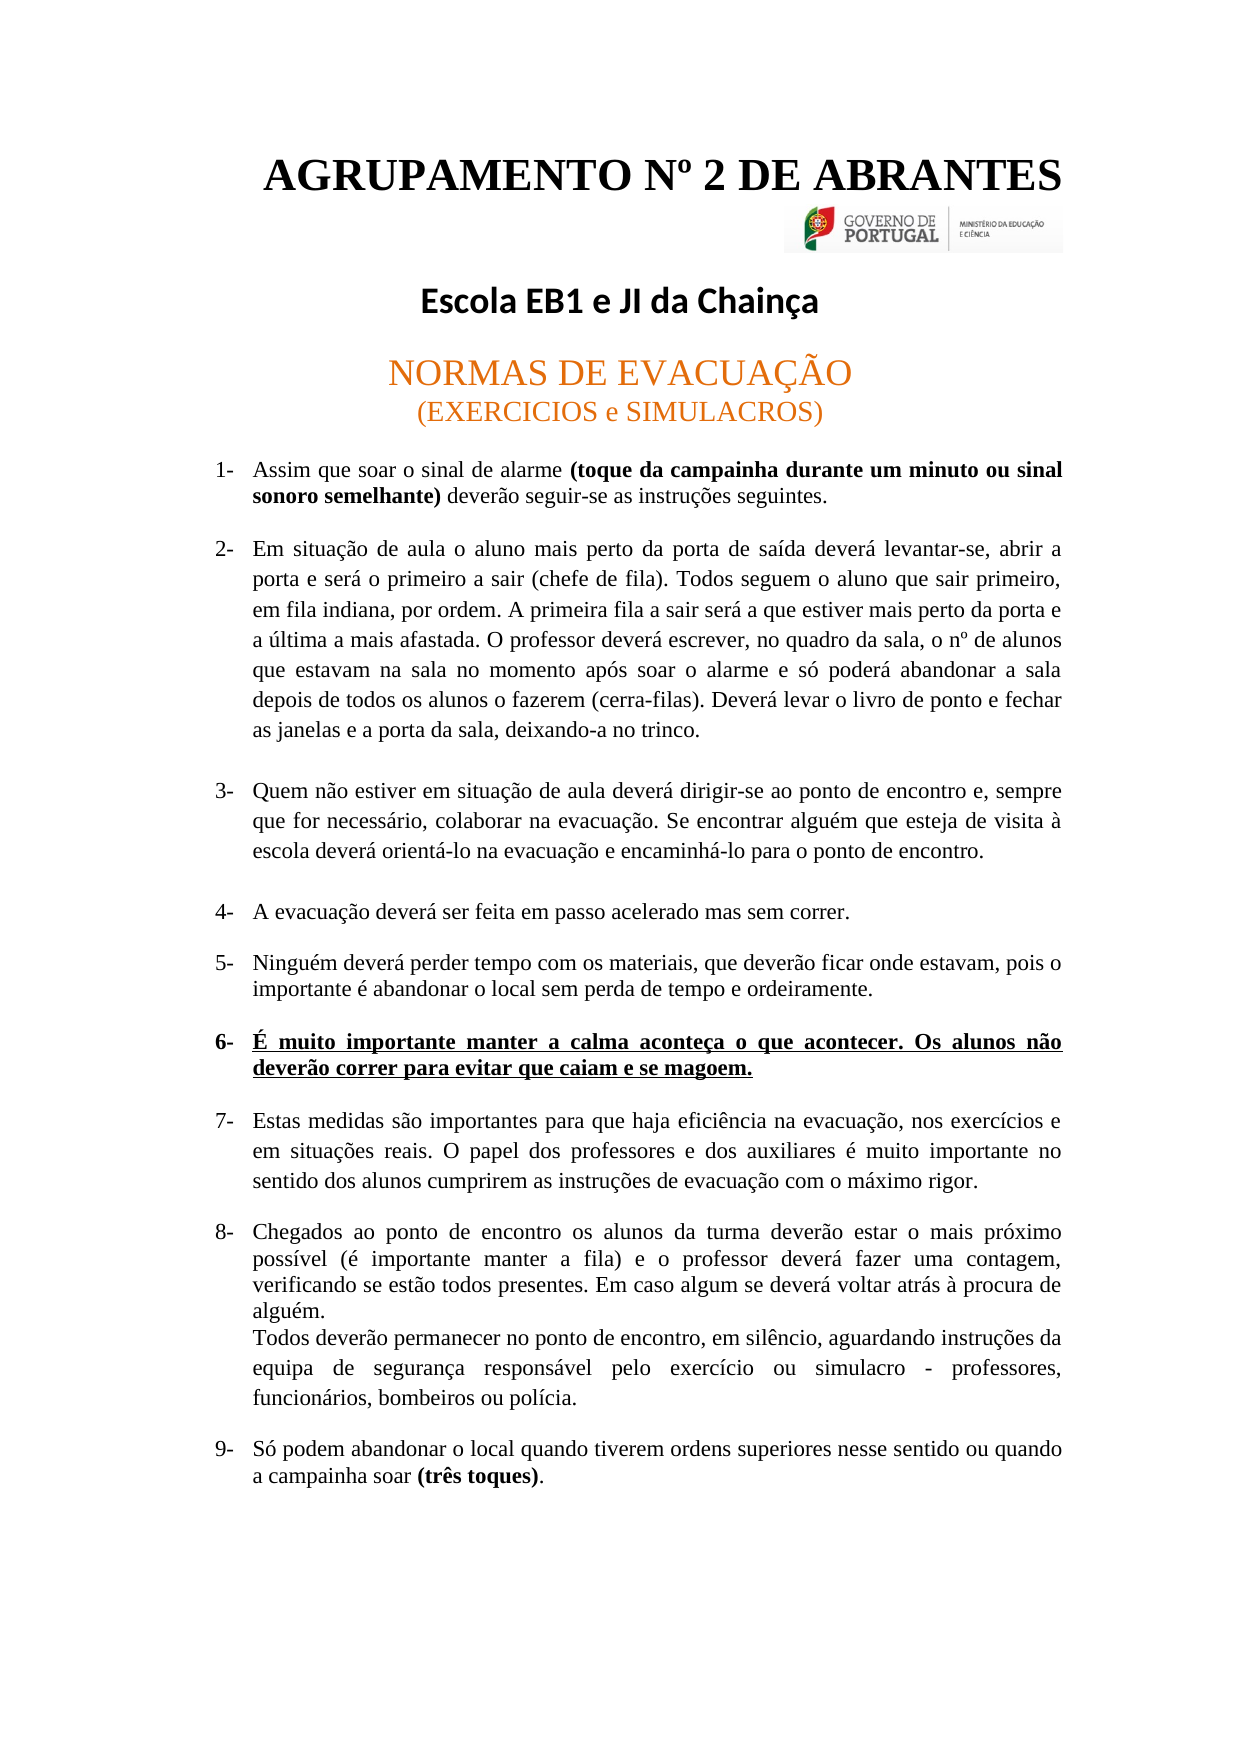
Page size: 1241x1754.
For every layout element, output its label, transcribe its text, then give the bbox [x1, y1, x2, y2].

list Todos deverão permanecer no ponto de encontro, em silêncio, aguardando instruções da equipa de segurança responsável pelo exercício ou simulacro - professores, funcionários, bombeiros ou polícia. [252, 1324, 1063, 1411]
list Assim que soar o sinal de alarme (toque da campainha durante um minuto ou sinal sonoro semelhante) deverão seguir-se as instruções seguintes. [215, 456, 1063, 509]
list Quem não estiver em situação de aula deverá dirigir-se ao ponto de encontro e, sempre que for necessário, colaborar na evacuação. Se encontrar alguém que esteja de visita à escola deverá orientá-lo na evacuação e encaminhá-lo para o ponto de encontro. [215, 777, 1063, 864]
list Ninguém deverá perder tempo com os materiais, que deverão ficar onde estavam, pois o importante é abandonar o local sem perda de tempo e ordeiramente. [215, 949, 1063, 1002]
text AGRUPAMENTO Nº 2 DE ABRANTES [177, 148, 1063, 252]
list Chegados ao ponto de encontro os alunos da turma deverão estar o mais próximo possível (é importante manter a fila) e o professor deverá fazer uma contagem, verificando se estão todos presentes. Em caso algum se deverá voltar atrás à procura de alguém. [215, 1218, 1063, 1324]
list Só podem abandonar o local quando tiverem ordens superiores nesse sentido ou quando a campainha soar (três toques). [215, 1435, 1063, 1488]
list Em situação de aula o aluno mais perto da porta de saída deverá levantar-se, abrir a porta e será o primeiro a sair (chefe de fila). Todos seguem o aluno que sair primeiro, em fila indiana, por ordem. A primeira fila a sair será a que estiver mais perto da porta e a última a mais afastada. O professor deverá escrever, no quadro da sala, o nº de alunos que estavam na sala no momento após soar o alarme e só poderá abandonar a sala depois de todos os alunos o fazerem (cerra-filas). Deverá levar o livro de ponto e fechar as janelas e a porta da sala, deixando-a no trinco. [215, 535, 1063, 743]
text NORMAS DE EVACUAÇÃO [177, 351, 1063, 394]
picture [784, 204, 1064, 253]
text Escola EB1 e JI da Chainça [177, 277, 1063, 323]
list Estas medidas são importantes para que haja eficiência na evacuação, nos exercícios e em situações reais. O papel dos professores e dos auxiliares é muito importante no sentido dos alunos cumprirem as instruções de evacuação com o máximo rigor. [215, 1107, 1063, 1194]
text (EXERCICIOS e SIMULACROS) [177, 394, 1063, 427]
list A evacuação deverá ser feita em passo acelerado mas sem correr. [215, 898, 1063, 924]
list É muito importante manter a calma aconteça o que acontecer. Os alunos não deverão correr para evitar que caiam e se magoem. [215, 1028, 1063, 1081]
